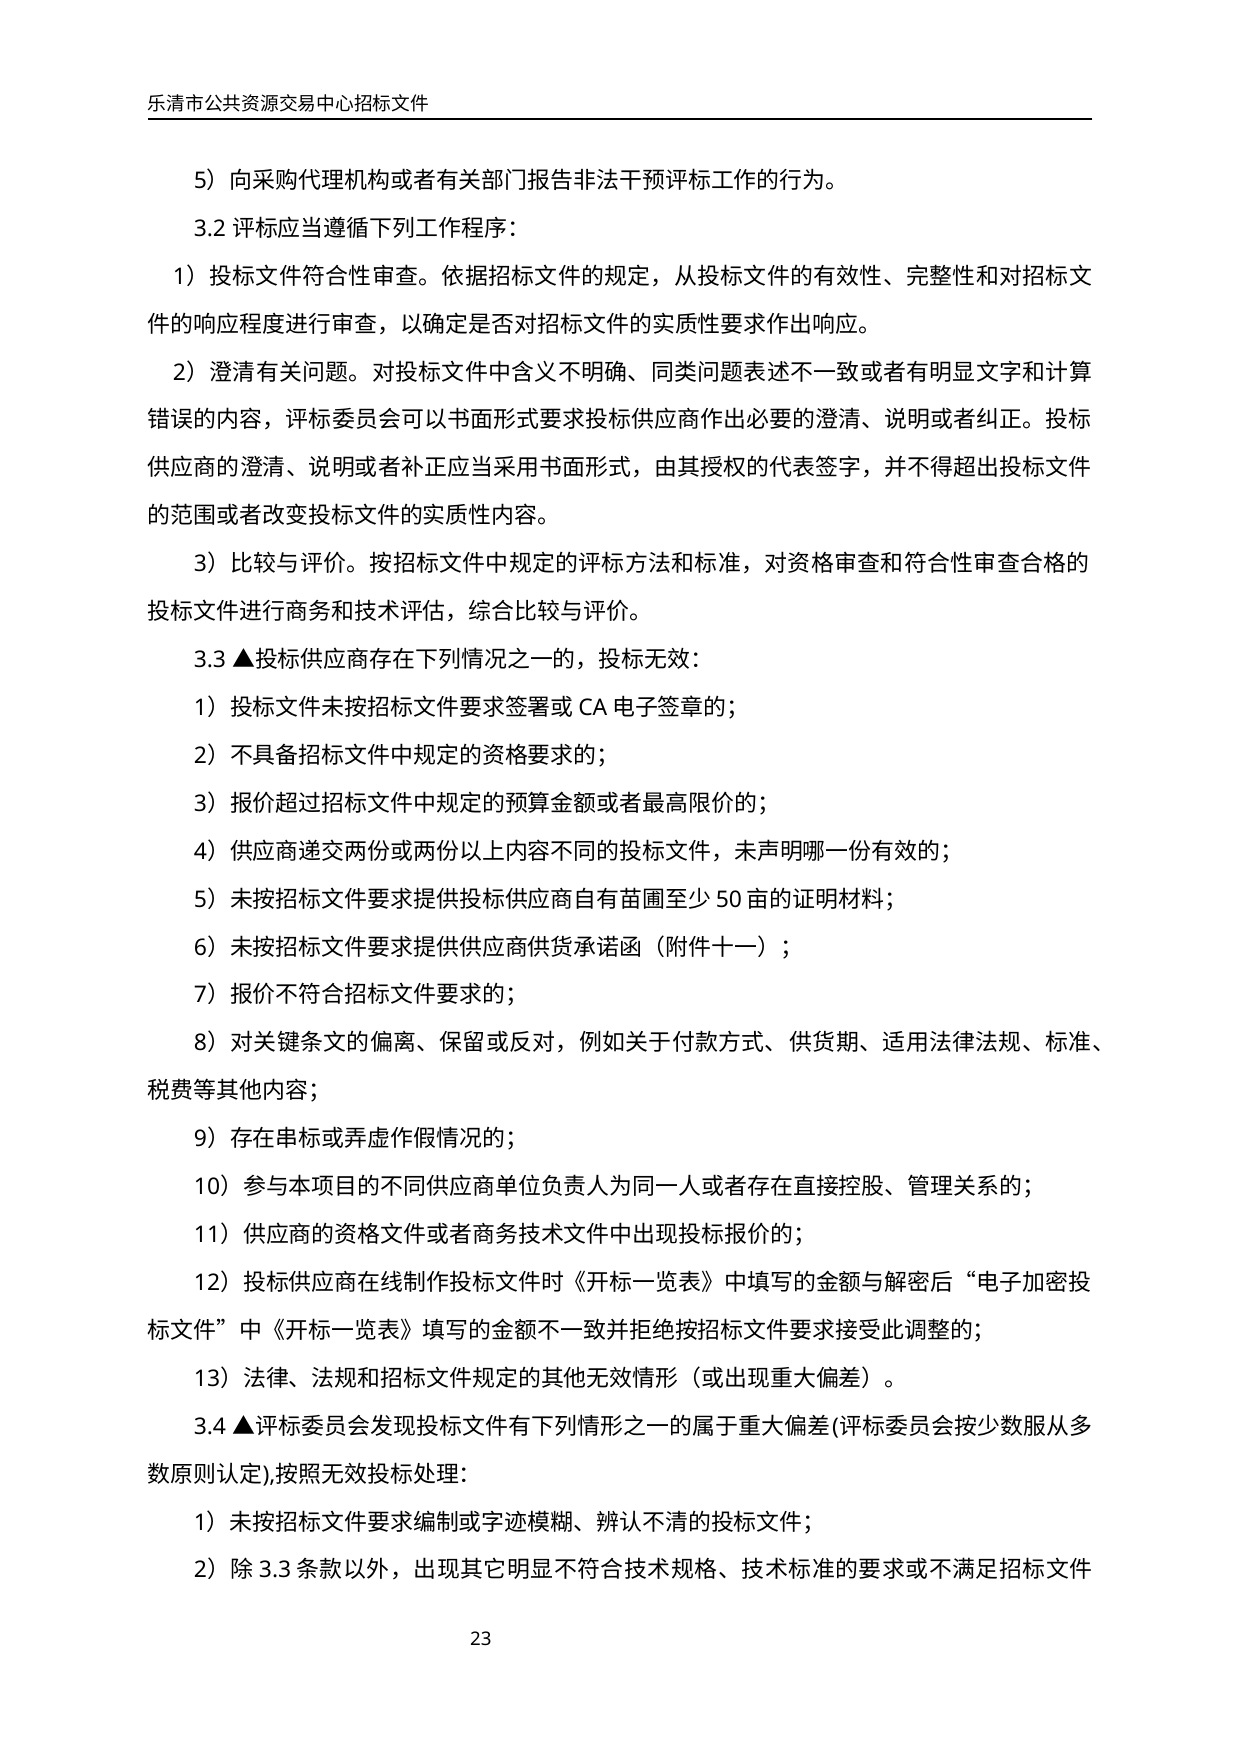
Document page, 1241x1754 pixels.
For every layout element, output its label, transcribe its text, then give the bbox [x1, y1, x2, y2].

text 8）对关键条文的偏离、保留或反对，例如关于付款方式、供货期、适用法律法规、标准、税费等其他内容； [148, 1012, 1092, 1108]
text 3）报价超过招标文件中规定的预算金额或者最高限价的； [148, 773, 1092, 821]
text 6）未按招标文件要求提供供应商供货承诺函（附件十一）； [148, 917, 1092, 964]
text 3）比较与评价。按招标文件中规定的评标方法和标准，对资格审查和符合性审查合格的投标文件进行商务和技术评估，综合比较与评价。 [148, 533, 1092, 629]
text 3.4 ▲评标委员会发现投标文件有下列情形之一的属于重大偏差(评标委员会按少数服从多数原则认定),按照无效投标处理： [148, 1396, 1092, 1492]
text 1）未按招标文件要求编制或字迹模糊、辨认不清的投标文件； [148, 1492, 1092, 1539]
text 12）投标供应商在线制作投标文件时《开标一览表》中填写的金额与解密后“电子加密投标文件”中《开标一览表》填写的金额不一致并拒绝按招标文件要求接受此调整的； [148, 1252, 1092, 1348]
text 3.3 ▲投标供应商存在下列情况之一的，投标无效： [148, 629, 1092, 677]
text 10）参与本项目的不同供应商单位负责人为同一人或者存在直接控股、管理关系的； [148, 1156, 1092, 1204]
text 2）不具备招标文件中规定的资格要求的； [148, 725, 1092, 773]
text 4）供应商递交两份或两份以上内容不同的投标文件，未声明哪一份有效的； [148, 821, 1092, 869]
text 13）法律、法规和招标文件规定的其他无效情形（或出现重大偏差）。 [148, 1348, 1092, 1396]
text 5）未按招标文件要求提供投标供应商自有苗圃至少50亩的证明材料； [148, 869, 1092, 917]
text 5）向采购代理机构或者有关部门报告非法干预评标工作的行为。 [148, 150, 1092, 198]
text 2）澄清有关问题。对投标文件中含义不明确、同类问题表述不一致或者有明显文字和计算错误的内容，评标委员会可以书面形式要求投标供应商作出必要的澄清、说明或者纠正。投标供应商的澄清、说明或者补正应当采用书面形式，由其授权的代表签字，并不得超出投标文件的范围或者改变投标文件的实质性内容。 [148, 342, 1092, 533]
text 3.2 评标应当遵循下列工作程序： [148, 198, 1092, 246]
text 1）投标文件符合性审查。依据招标文件的规定，从投标文件的有效性、完整性和对招标文件的响应程度进行审查，以确定是否对招标文件的实质性要求作出响应。 [148, 246, 1092, 342]
text 11）供应商的资格文件或者商务技术文件中出现投标报价的； [148, 1204, 1092, 1252]
text 9）存在串标或弄虚作假情况的； [148, 1108, 1092, 1156]
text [148, 1539, 1092, 1587]
text 7）报价不符合招标文件要求的； [148, 964, 1092, 1012]
text 1）投标文件未按招标文件要求签署或CA电子签章的； [148, 677, 1092, 725]
